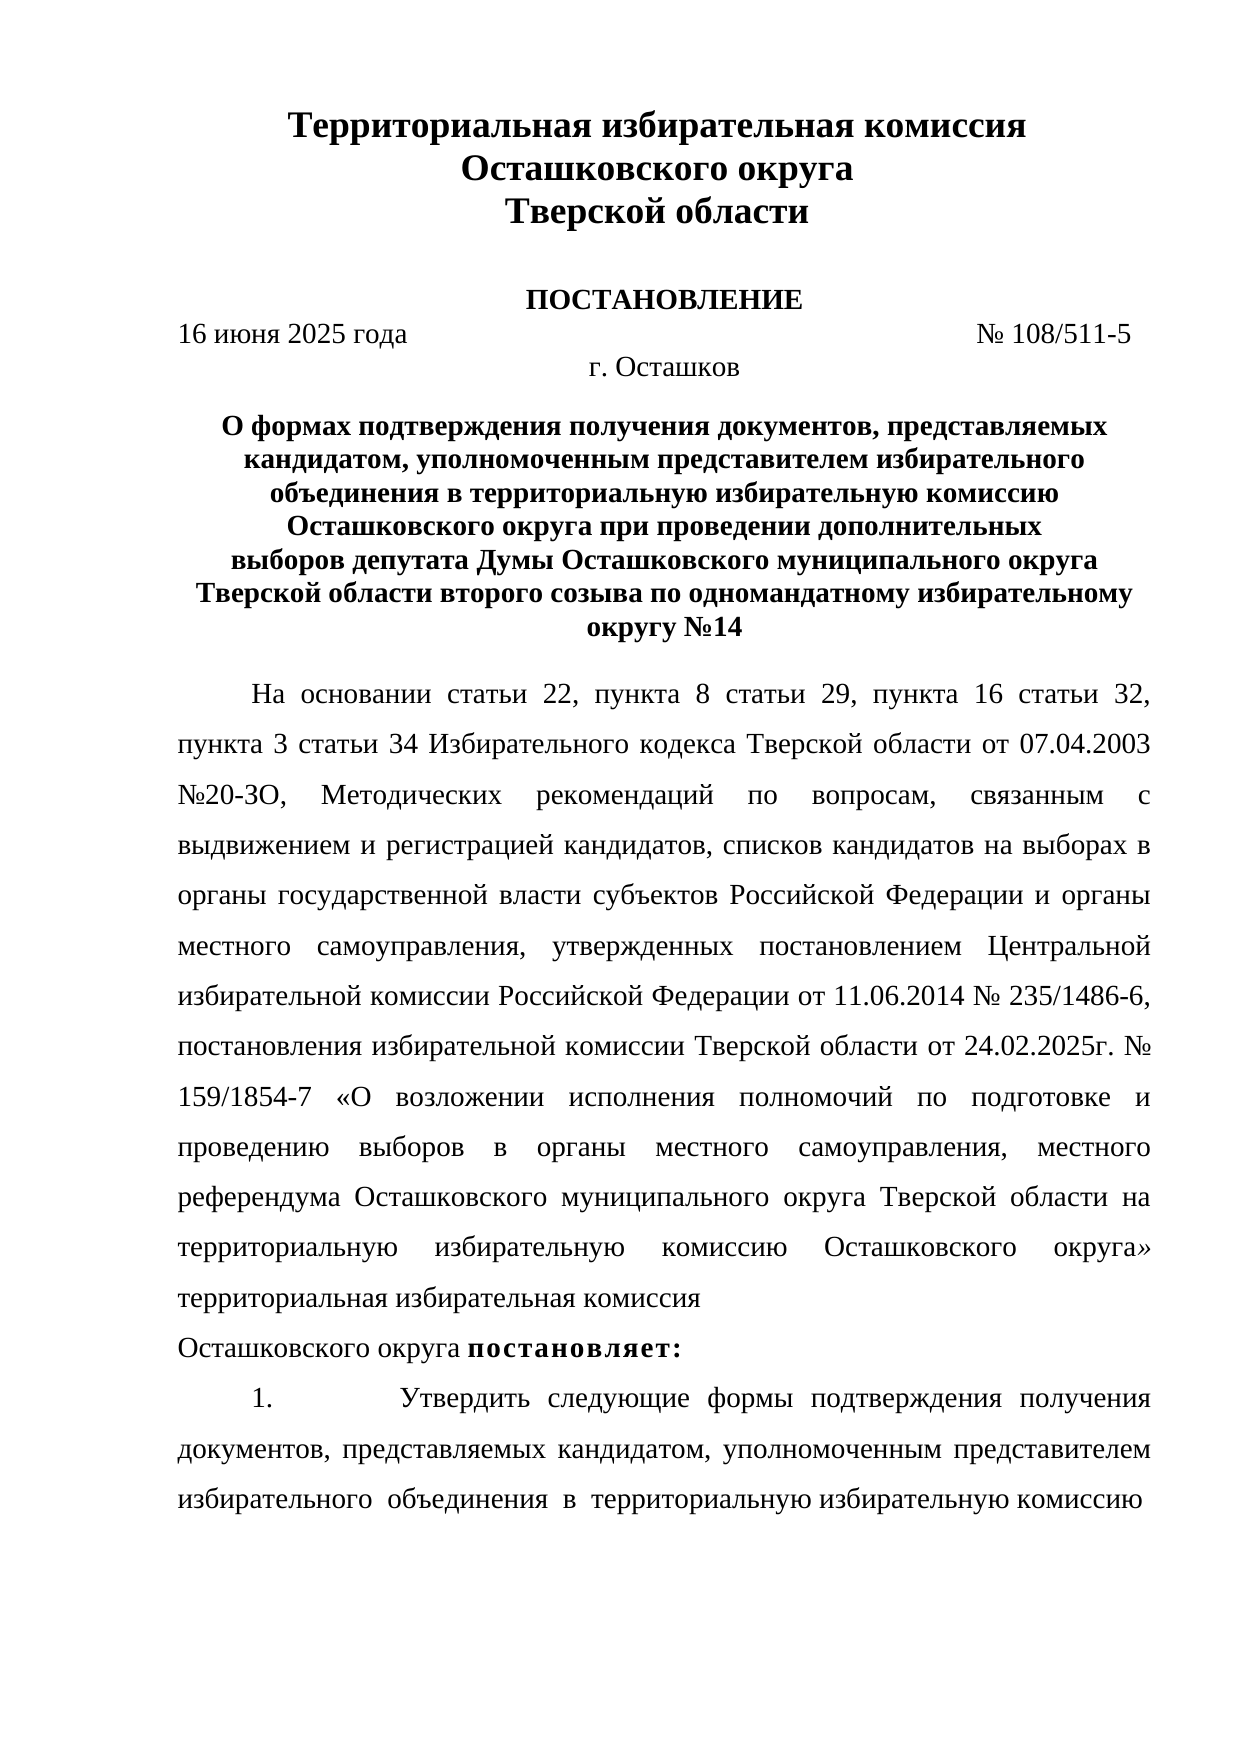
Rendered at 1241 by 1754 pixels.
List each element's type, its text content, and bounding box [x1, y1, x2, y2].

text Осташковского округа постановляет: [177, 1330, 1152, 1364]
table_header Территориальная избирательная комиссия Осташковского округа Тверской области [140, 103, 1174, 249]
text О формах подтверждения получения документов, представляемых кандидатом, уполномоченным представителем избирательного объединения в территориальную избирательную комиссию [177, 408, 1152, 508]
text 16 июня 2025 года № 108/511-5 [177, 316, 1152, 349]
text Осташковского округа при проведении дополнительных [177, 508, 1152, 542]
text выборов депутата Думы Осташковского муниципального округа Тверской области второго созыва по одномандатному избирательному округу №14 [177, 542, 1152, 643]
text г. Осташков [177, 349, 1152, 383]
list Утвердить следующие формы подтверждения получения документов, представляемых кандидатом, уполномоченным представителем избирательного объединения в территориальную избирательную комиссию [177, 1381, 1152, 1515]
text ПОСТАНОВЛЕНИЕ [177, 282, 1152, 316]
text На основании статьи 22, пункта 8 статьи 29, пункта 16 статьи 32, пункта 3 статьи 34 Избирательного кодекса Тверской области от 07.04.2003 №20-ЗО, Методических рекомендаций по вопросам, связанным с выдвижением и регистрацией кандидатов, списков кандидатов на выборах в органы государственной власти субъектов Российской Федерации и органы местного самоуправления, утвержденных постановлением Центральной избирательной комиссии Российской Федерации от 11.06.2014 № 235/1486-6, постановления избирательной комиссии Тверской области от 24.02.2025г. № 159/1854-7 «О возложении исполнения полномочий по подготовке и проведению выборов в органы местного самоуправления, местного референдума Осташковского муниципального округа Тверской области на территориальную избирательную комиссию Осташковского округа» территориальная избирательная комиссия [177, 676, 1152, 1313]
